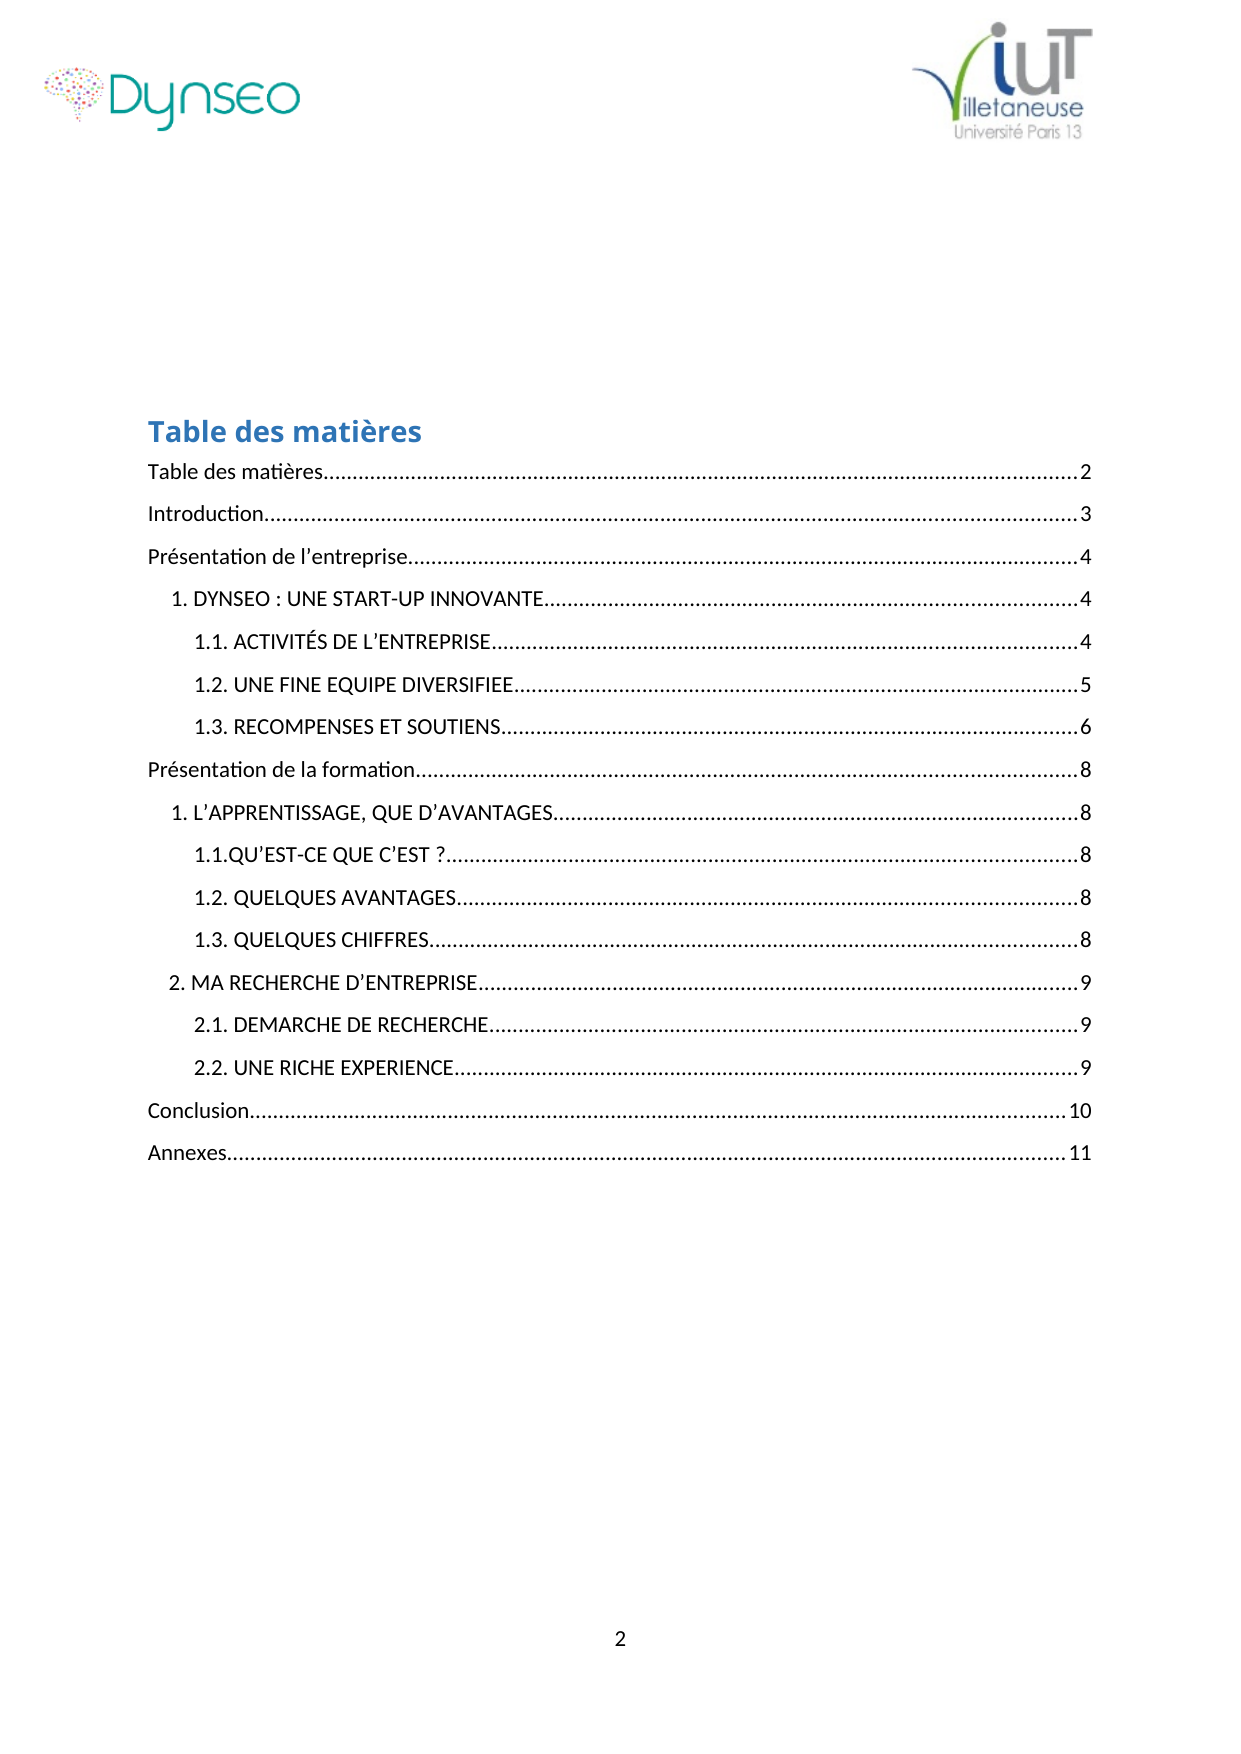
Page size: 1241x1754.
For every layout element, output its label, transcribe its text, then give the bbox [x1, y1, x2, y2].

text Présentation de la formation 8 [148, 755, 1093, 783]
text 1.3. QUELQUES CHIFFRES 8 [193, 925, 1093, 953]
text 1.2. UNE FINE EQUIPE DIVERSIFIEE 5 [193, 670, 1093, 698]
text 2.1. DEMARCHE DE RECHERCHE 9 [193, 1011, 1093, 1039]
text Introduction 3 [148, 499, 1093, 527]
text 1.2. QUELQUES AVANTAGES 8 [193, 883, 1093, 911]
text 1.1.QU’EST-CE QUE C’EST ? 8 [193, 840, 1093, 868]
text 2. MA RECHERCHE D’ENTREPRISE 9 [148, 968, 1093, 996]
text Présentation de l’entreprise 4 [148, 542, 1093, 570]
text 1. L’APPRENTISSAGE, que d’avantages 8 [171, 798, 1093, 826]
picture [40, 59, 301, 139]
text 1.1. ACTIVITÉS DE L’ENTREPRISE 4 [193, 627, 1093, 655]
text 1.3. RECOMPENSES ET SOUTIENS 6 [193, 712, 1093, 740]
text 2.2. UNE RICHE EXPERIENCE 9 [193, 1053, 1093, 1081]
text Annexes 11 [148, 1138, 1093, 1166]
picture [911, 18, 1093, 147]
text 1. DYNSEO : UNE START-UP INNOVANTE 4 [171, 584, 1093, 613]
text Table des matières 2 [148, 457, 1093, 485]
subtitle Table des matières [148, 411, 1093, 451]
text Conclusion 10 [148, 1096, 1093, 1124]
